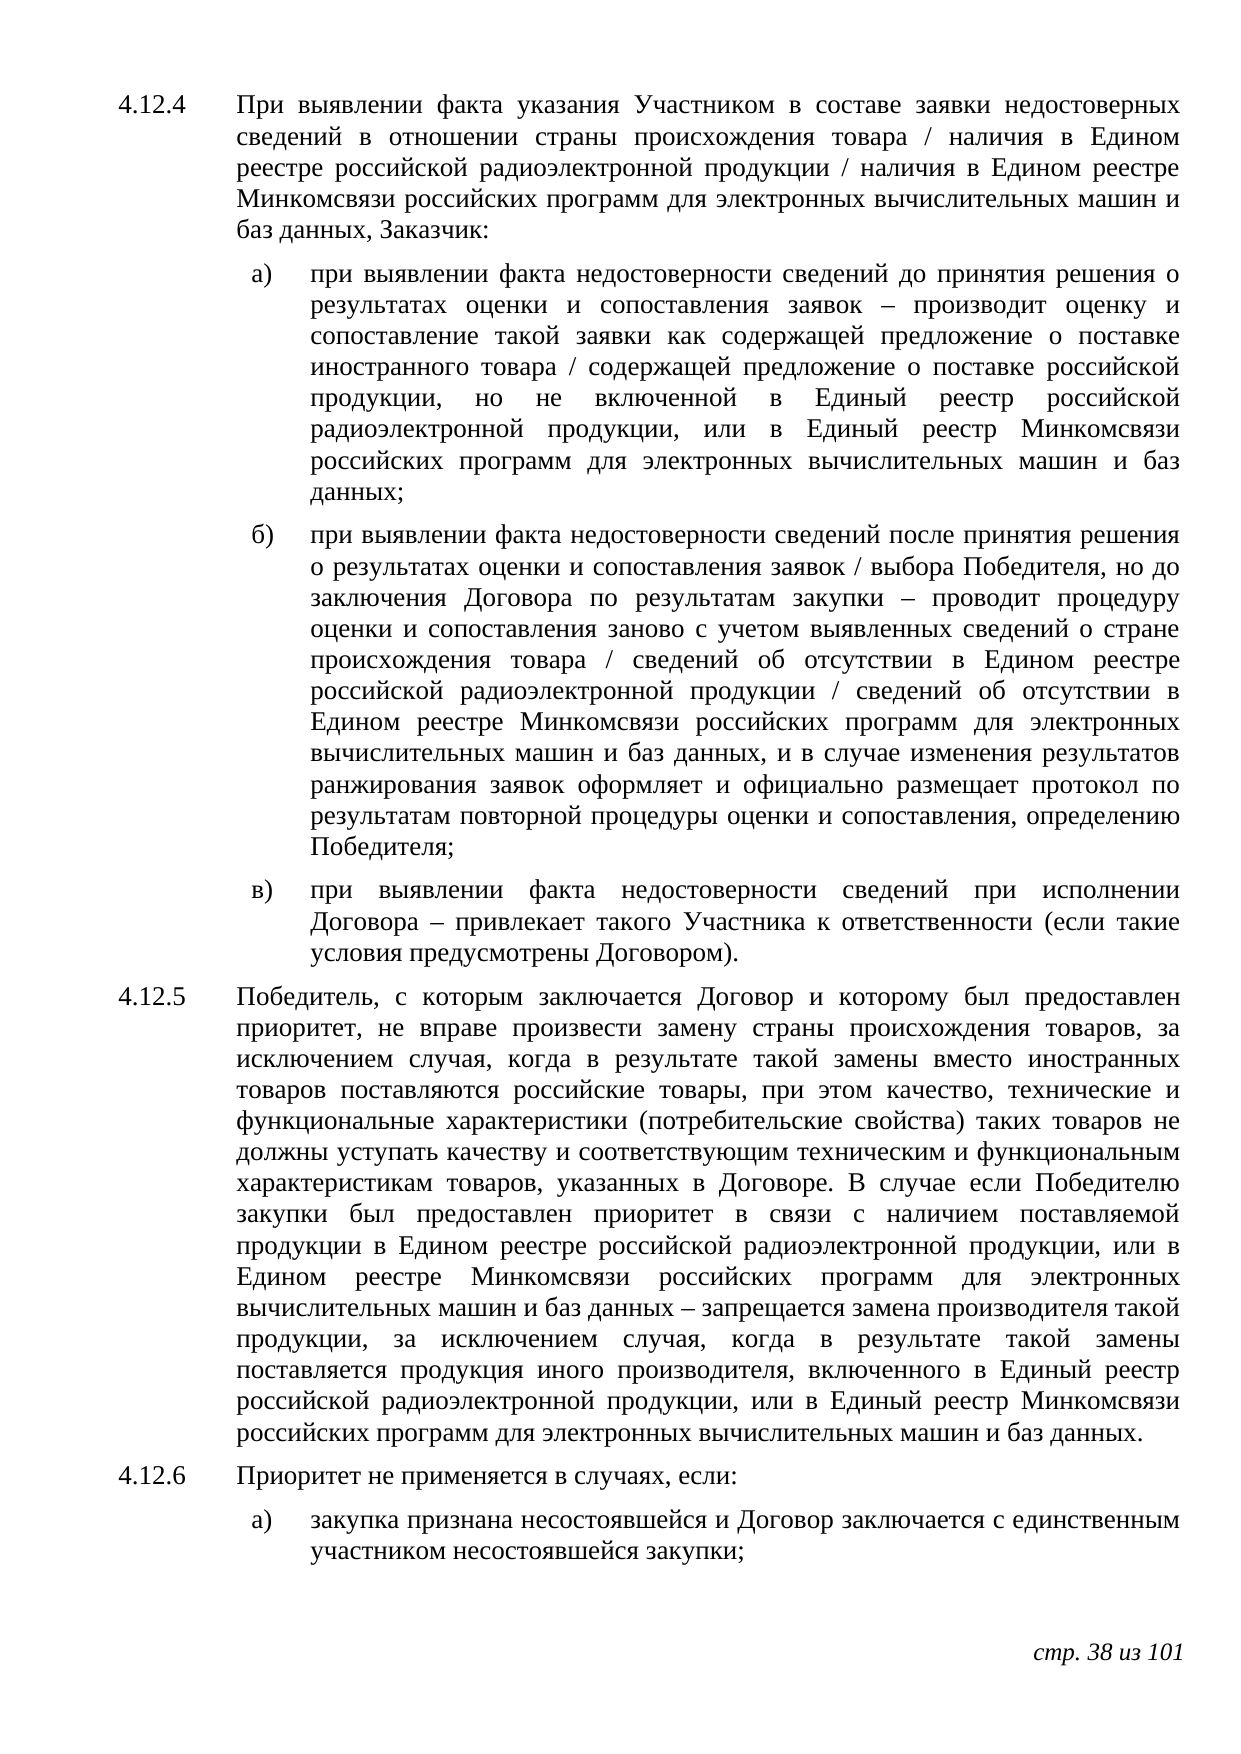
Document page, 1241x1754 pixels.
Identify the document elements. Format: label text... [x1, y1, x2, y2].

text при выявлении факта недостоверности сведений до принятия решения о результатах оценки и сопоставления заявок – производит оценку и сопоставление такой заявки как содержащей предложение о поставке иностранного товара / содержащей предложение о поставке российской продукции, но не включенной в Единый реестр российской радиоэлектронной продукции, или в Единый реестр Минкомсвязи российских программ для электронных вычислительных машин и баз данных; [251, 257, 1181, 506]
text При выявлении факта указания Участником в составе заявки недостоверных сведений в отношении страны происхождения товара / наличия в Едином реестре российской радиоэлектронной продукции / наличия в Едином реестре Минкомсвязи российских программ для электронных вычислительных машин и баз данных, Заказчик: [118, 89, 1181, 244]
text Победитель, с которым заключается Договор и которому был предоставлен приоритет, не вправе произвести замену страны происхождения товаров, за исключением случая, когда в результате такой замены вместо иностранных товаров поставляются российские товары, при этом качество, технические и функциональные характеристики (потребительские свойства) таких товаров не должны уступать качеству и соответствующим техническим и функциональным характеристикам товаров, указанных в Договоре. В случае если Победителю закупки был предоставлен приоритет в связи с наличием поставляемой продукции в Едином реестре российской радиоэлектронной продукции, или в Едином реестре Минкомсвязи российских программ для электронных вычислительных машин и баз данных – запрещается замена производителя такой продукции, за исключением случая, когда в результате такой замены поставляется продукция иного производителя, включенного в Единый реестр российской радиоэлектронной продукции, или в Единый реестр Минкомсвязи российских программ для электронных вычислительных машин и баз данных. [118, 979, 1181, 1447]
text Приоритет не применяется в случаях, если: [118, 1459, 1181, 1490]
text при выявлении факта недостоверности сведений после принятия решения о результатах оценки и сопоставления заявок / выбора Победителя, но до заключения Договора по результатам закупки – проводит процедуру оценки и сопоставления заново с учетом выявленных сведений о стране происхождения товара / сведений об отсутствии в Едином реестре российской радиоэлектронной продукции / сведений об отсутствии в Едином реестре Минкомсвязи российских программ для электронных вычислительных машин и баз данных, и в случае изменения результатов ранжирования заявок оформляет и официально размещает протокол по результатам повторной процедуры оценки и сопоставления, определению Победителя; [251, 518, 1181, 861]
text закупка признана несостоявшейся и Договор заключается с единственным участником несостоявшейся закупки; [251, 1503, 1181, 1565]
text при выявлении факта недостоверности сведений при исполнении Договора – привлекает такого Участника к ответственности (если такие условия предусмотрены Договором). [251, 874, 1181, 967]
